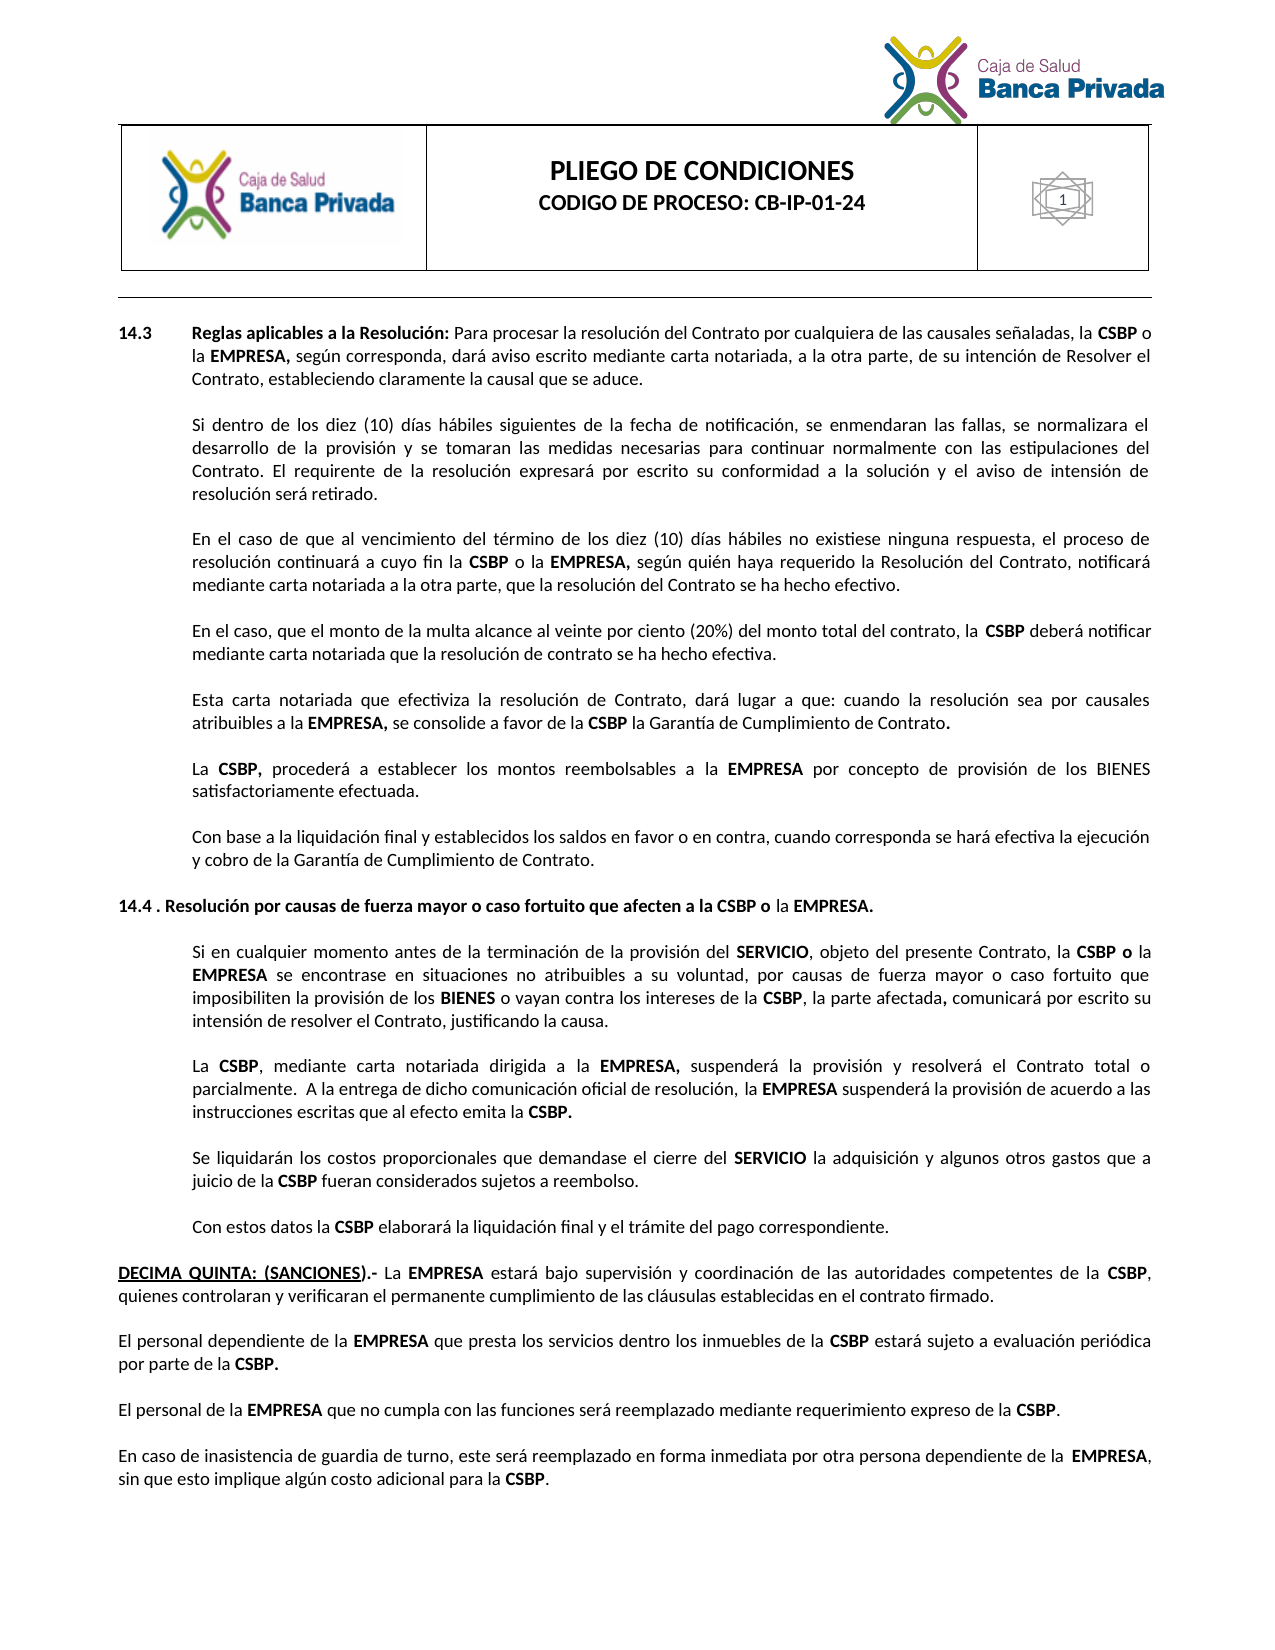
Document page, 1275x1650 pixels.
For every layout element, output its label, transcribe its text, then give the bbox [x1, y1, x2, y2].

picture [978, 126, 1148, 135]
text En caso de inasistencia de guardia de turno, este será reemplazado en forma inmediata por otra persona dependiente de la EMPRESA, sin que esto implique algún costo adicional para la CSBP. [118, 1444, 1152, 1490]
text La CSBP, mediante carta notariada dirigida a la EMPRESA, suspenderá la provisión y resolverá el Contrato total o parcialmente. A la entrega de dicho comunicación oficial de resolución, la EMPRESA suspenderá la provisión de acuerdo a las instrucciones escritas que al efecto emita la CSBP. [192, 1054, 1152, 1123]
text Con estos datos la CSBP elaborará la liquidación final y el trámite del pago correspondiente. [192, 1215, 1152, 1238]
picture [147, 126, 403, 245]
text En el caso, que el monto de la multa alcance al veinte por ciento (20%) del monto total del contrato, la CSBP deberá notificar mediante carta notariada que la resolución de contrato se ha hecho efectiva. [192, 619, 1152, 665]
text Si en cualquier momento antes de la terminación de la provisión del SERVICIO, objeto del presente Contrato, la CSBP o la EMPRESA se encontrase en situaciones no atribuibles a su voluntad, por causas de fuerza mayor o caso fortuito que imposibiliten la provisión de los BIENES o vayan contra los intereses de la CSBP, la parte afectada, comunicará por escrito su intensión de resolver el Contrato, justificando la causa. [192, 940, 1152, 1032]
list . Resolución por causas de fuerza mayor o caso fortuito que afecten a la CSBP o la EMPRESA. [118, 894, 1152, 917]
text Se liquidarán los costos proporcionales que demandase el cierre del SERVICIO la adquisición y algunos otros gastos que a juicio de la CSBP fueran considerados sujetos a reembolso. [192, 1146, 1152, 1192]
text El personal de la EMPRESA que no cumpla con las funciones será reemplazado mediante requerimiento expreso de la CSBP. [118, 1398, 1152, 1421]
text El personal dependiente de la EMPRESA que presta los servicios dentro los inmuebles de la CSBP estará sujeto a evaluación periódica por parte de la CSBP. [118, 1329, 1152, 1375]
text Si dentro de los diez (10) días hábiles siguientes de la fecha de notificación, se enmendaran las fallas, se normalizara el desarrollo de la provisión y se tomaran las medidas necesarias para continuar normalmente con las estipulaciones del Contrato. El requirente de la resolución expresará por escrito su conformidad a la solución y el aviso de intensión de resolución será retirado. [192, 413, 1152, 504]
picture [873, 28, 1177, 135]
picture [873, 126, 977, 135]
text Esta carta notariada que efectiviza la resolución de Contrato, dará lugar a que: cuando la resolución sea por causales atribuibles a la EMPRESA, se consolide a favor de la CSBP la Garantía de Cumplimiento de Contrato. [192, 688, 1152, 734]
text DECIMA QUINTA: (SANCIONES).- La EMPRESA estará bajo supervisión y coordinación de las autoridades competentes de la CSBP, quienes controlaran y verificaran el permanente cumplimiento de las cláusulas establecidas en el contrato firmado. [118, 1261, 1152, 1307]
text La CSBP, procederá a establecer los montos reembolsables a la EMPRESA por concepto de provisión de los BIENES satisfactoriamente efectuada. [192, 757, 1152, 802]
text 14.3 Reglas aplicables a la Resolución: Para procesar la resolución del Contrato por cualquiera de las causales señaladas, la CSBP o la EMPRESA, según corresponda, dará aviso escrito mediante carta notariada, a la otra parte, de su intención de Resolver el Contrato, estableciendo claramente la causal que se aduce. [118, 321, 1152, 390]
text Con base a la liquidación final y establecidos los saldos en favor o en contra, cuando corresponda se hará efectiva la ejecución y cobro de la Garantía de Cumplimiento de Contrato. [192, 825, 1152, 871]
text En el caso de que al vencimiento del término de los diez (10) días hábiles no existiese ninguna respuesta, el proceso de resolución continuará a cuyo fin la CSBP o la EMPRESA, según quién haya requerido la Resolución del Contrato, notificará mediante carta notariada a la otra parte, que la resolución del Contrato se ha hecho efectivo. [192, 527, 1152, 596]
